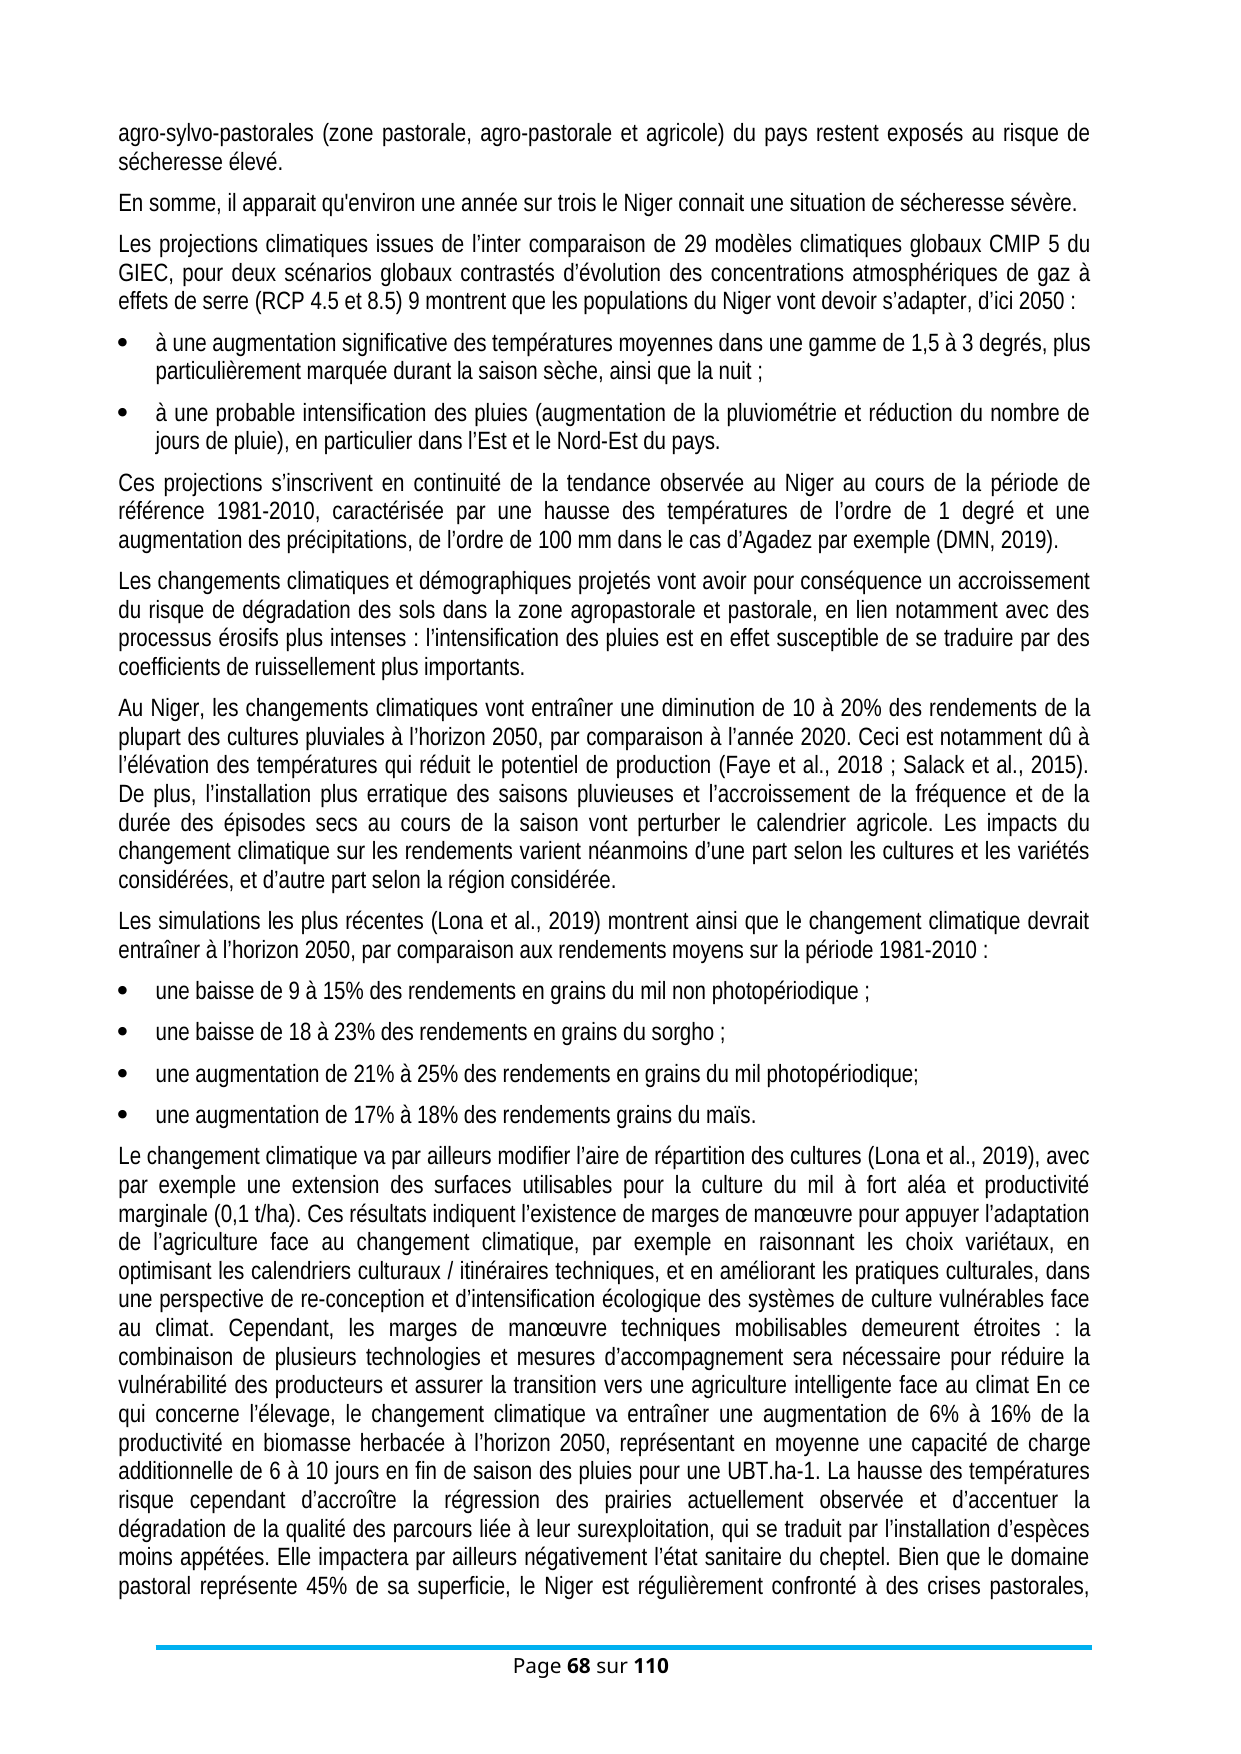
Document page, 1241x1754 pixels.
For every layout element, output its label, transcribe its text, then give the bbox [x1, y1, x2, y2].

list une baisse de 9 à 15% des rendements en grains du mil non photopériodique ; [118, 976, 1092, 1005]
text Au Niger, les changements climatiques vont entraîner une diminution de 10 à 20% des rendements de la plupart des cultures pluviales à l’horizon 2050, par comparaison à l’année 2020. Ceci est notamment dû à l’élévation des températures qui réduit le potentiel de production (Faye et al., 2018 ; Salack et al., 2015). De plus, l’installation plus erratique des saisons pluvieuses et l’accroissement de la fréquence et de la durée des épisodes secs au cours de la saison vont perturber le calendrier agricole. Les impacts du changement climatique sur les rendements varient néanmoins d’une part selon les cultures et les variétés considérées, et d’autre part selon la région considérée. [118, 693, 1092, 893]
list une augmentation de 21% à 25% des rendements en grains du mil photopériodique; [118, 1058, 1092, 1087]
text Ces projections s’inscrivent en continuité de la tendance observée au Niger au cours de la période de référence 1981-2010, caractérisée par une hausse des températures de l’ordre de 1 degré et une augmentation des précipitations, de l’ordre de 100 mm dans le cas d’Agadez par exemple (DMN, 2019). [118, 467, 1092, 553]
text En somme, il apparait qu'environ une année sur trois le Niger connait une situation de sécheresse sévère. [118, 188, 1092, 217]
list à une augmentation significative des températures moyennes dans une gamme de 1,5 à 3 degrés, plus particulièrement marquée durant la saison sèche, ainsi que la nuit ; [118, 327, 1092, 385]
text Les projections climatiques issues de l’inter comparaison de 29 modèles climatiques globaux CMIP 5 du GIEC, pour deux scénarios globaux contrastés d’évolution des concentrations atmosphériques de gaz à effets de serre (RCP 4.5 et 8.5) 9 montrent que les populations du Niger vont devoir s’adapter, d’ici 2050 : [118, 229, 1092, 315]
text Les simulations les plus récentes (Lona et al., 2019) montrent ainsi que le changement climatique devrait entraîner à l’horizon 2050, par comparaison aux rendements moyens sur la période 1981-2010 : [118, 906, 1092, 963]
text Les changements climatiques et démographiques projetés vont avoir pour conséquence un accroissement du risque de dégradation des sols dans la zone agropastorale et pastorale, en lien notamment avec des processus érosifs plus intenses : l’intensification des pluies est en effet susceptible de se traduire par des coefficients de ruissellement plus importants. [118, 566, 1092, 681]
list une baisse de 18 à 23% des rendements en grains du sorgho ; [118, 1017, 1092, 1046]
list une augmentation de 17% à 18% des rendements grains du maïs. [118, 1100, 1092, 1129]
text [118, 118, 1092, 175]
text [118, 1141, 1092, 1599]
list à une probable intensification des pluies (augmentation de la pluviométrie et réduction du nombre de jours de pluie), en particulier dans l’Est et le Nord-Est du pays. [118, 397, 1092, 455]
